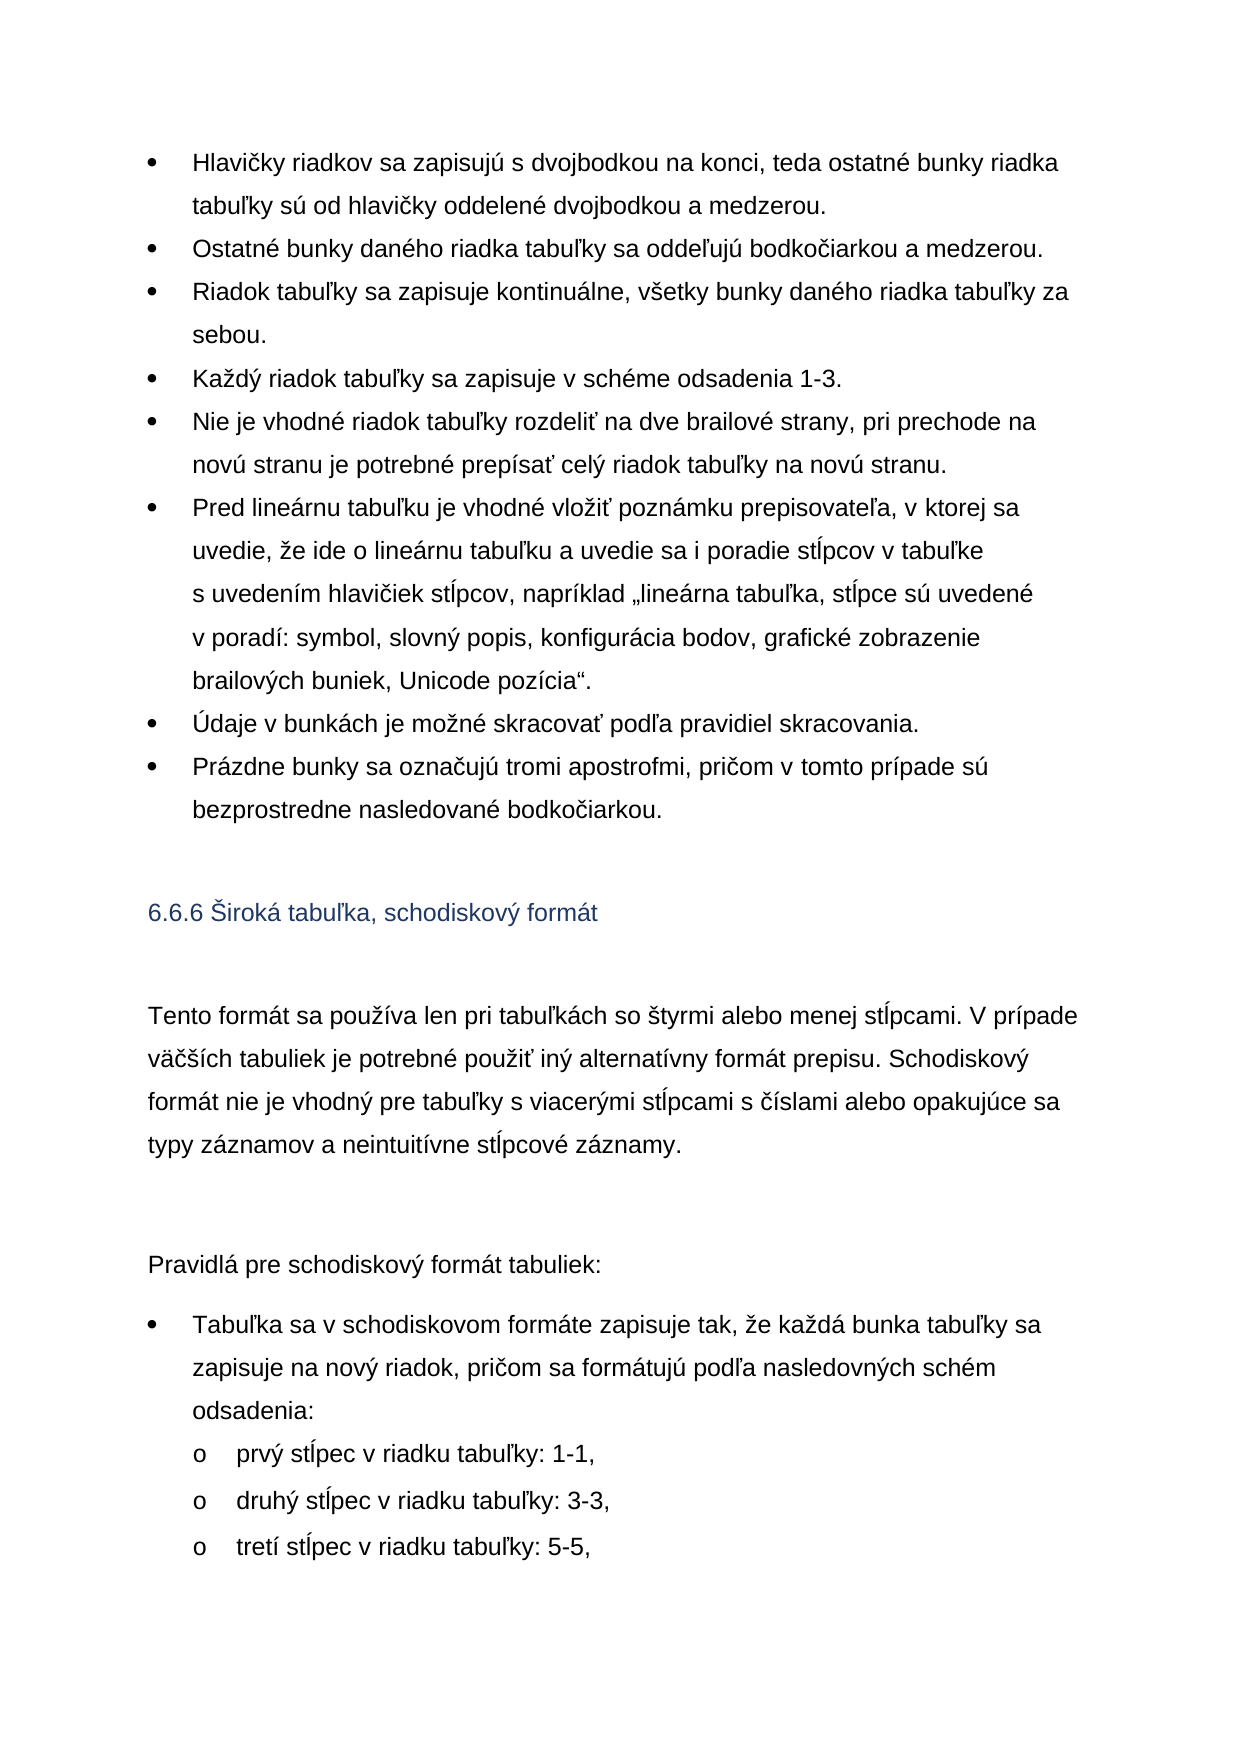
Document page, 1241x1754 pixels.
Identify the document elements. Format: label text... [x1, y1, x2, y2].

list Riadok tabuľky sa zapisuje kontinuálne, všetky bunky daného riadka tabuľky za sebou. [148, 277, 1093, 349]
subtitle 6.6.6 Široká tabuľka, schodiskový formát [148, 898, 1093, 927]
list druhý stĺpec v riadku tabuľky: 3-3, [192, 1486, 1093, 1517]
list Nie je vhodné riadok tabuľky rozdeliť na dve brailové strany, pri prechode na novú stranu je potrebné prepísať celý riadok tabuľky na novú stranu. [148, 407, 1093, 479]
list tretí stĺpec v riadku tabuľky: 5-5, [192, 1532, 1093, 1563]
list Tabuľka sa v schodiskovom formáte zapisuje tak, že každá bunka tabuľky sa zapisuje na nový riadok, pričom sa formátujú podľa nasledovných schém odsadenia: [148, 1310, 1093, 1425]
list Každý riadok tabuľky sa zapisuje v schéme odsadenia 1-3. [148, 363, 1093, 392]
text Tento formát sa používa len pri tabuľkách so štyrmi alebo menej stĺpcami. V prípade väčších tabuliek je potrebné použiť iný alternatívny formát prepisu. Schodiskový formát nie je vhodný pre tabuľky s viacerými stĺpcami s číslami alebo opakujúce sa typy záznamov a neintuitívne stĺpcové záznamy. [148, 1001, 1093, 1159]
list prvý stĺpec v riadku tabuľky: 1-1, [192, 1439, 1093, 1470]
text Pravidlá pre schodiskový formát tabuliek: [148, 1250, 1093, 1279]
list Prázdne bunky sa označujú tromi apostrofmi, pričom v tomto prípade sú bezprostredne nasledované bodkočiarkou. [148, 752, 1093, 824]
list Ostatné bunky daného riadka tabuľky sa oddeľujú bodkočiarkou a medzerou. [148, 234, 1093, 263]
list Údaje v bunkách je možné skracovať podľa pravidiel skracovania. [148, 709, 1093, 738]
list Pred lineárnu tabuľku je vhodné vložiť poznámku prepisovateľa, v ktorej sa uvedie, že ide o lineárnu tabuľku a uvedie sa i poradie stĺpcov v tabuľke s uvedením hlavičiek stĺpcov, napríklad „lineárna tabuľka, stĺpce sú uvedené v poradí: symbol, slovný popis, konfigurácia bodov, grafické zobrazenie brailových buniek, Unicode pozícia“. [148, 493, 1093, 694]
list Hlavičky riadkov sa zapisujú s dvojbodkou na konci, teda ostatné bunky riadka tabuľky sú od hlavičky oddelené dvojbodkou a medzerou. [148, 148, 1093, 219]
